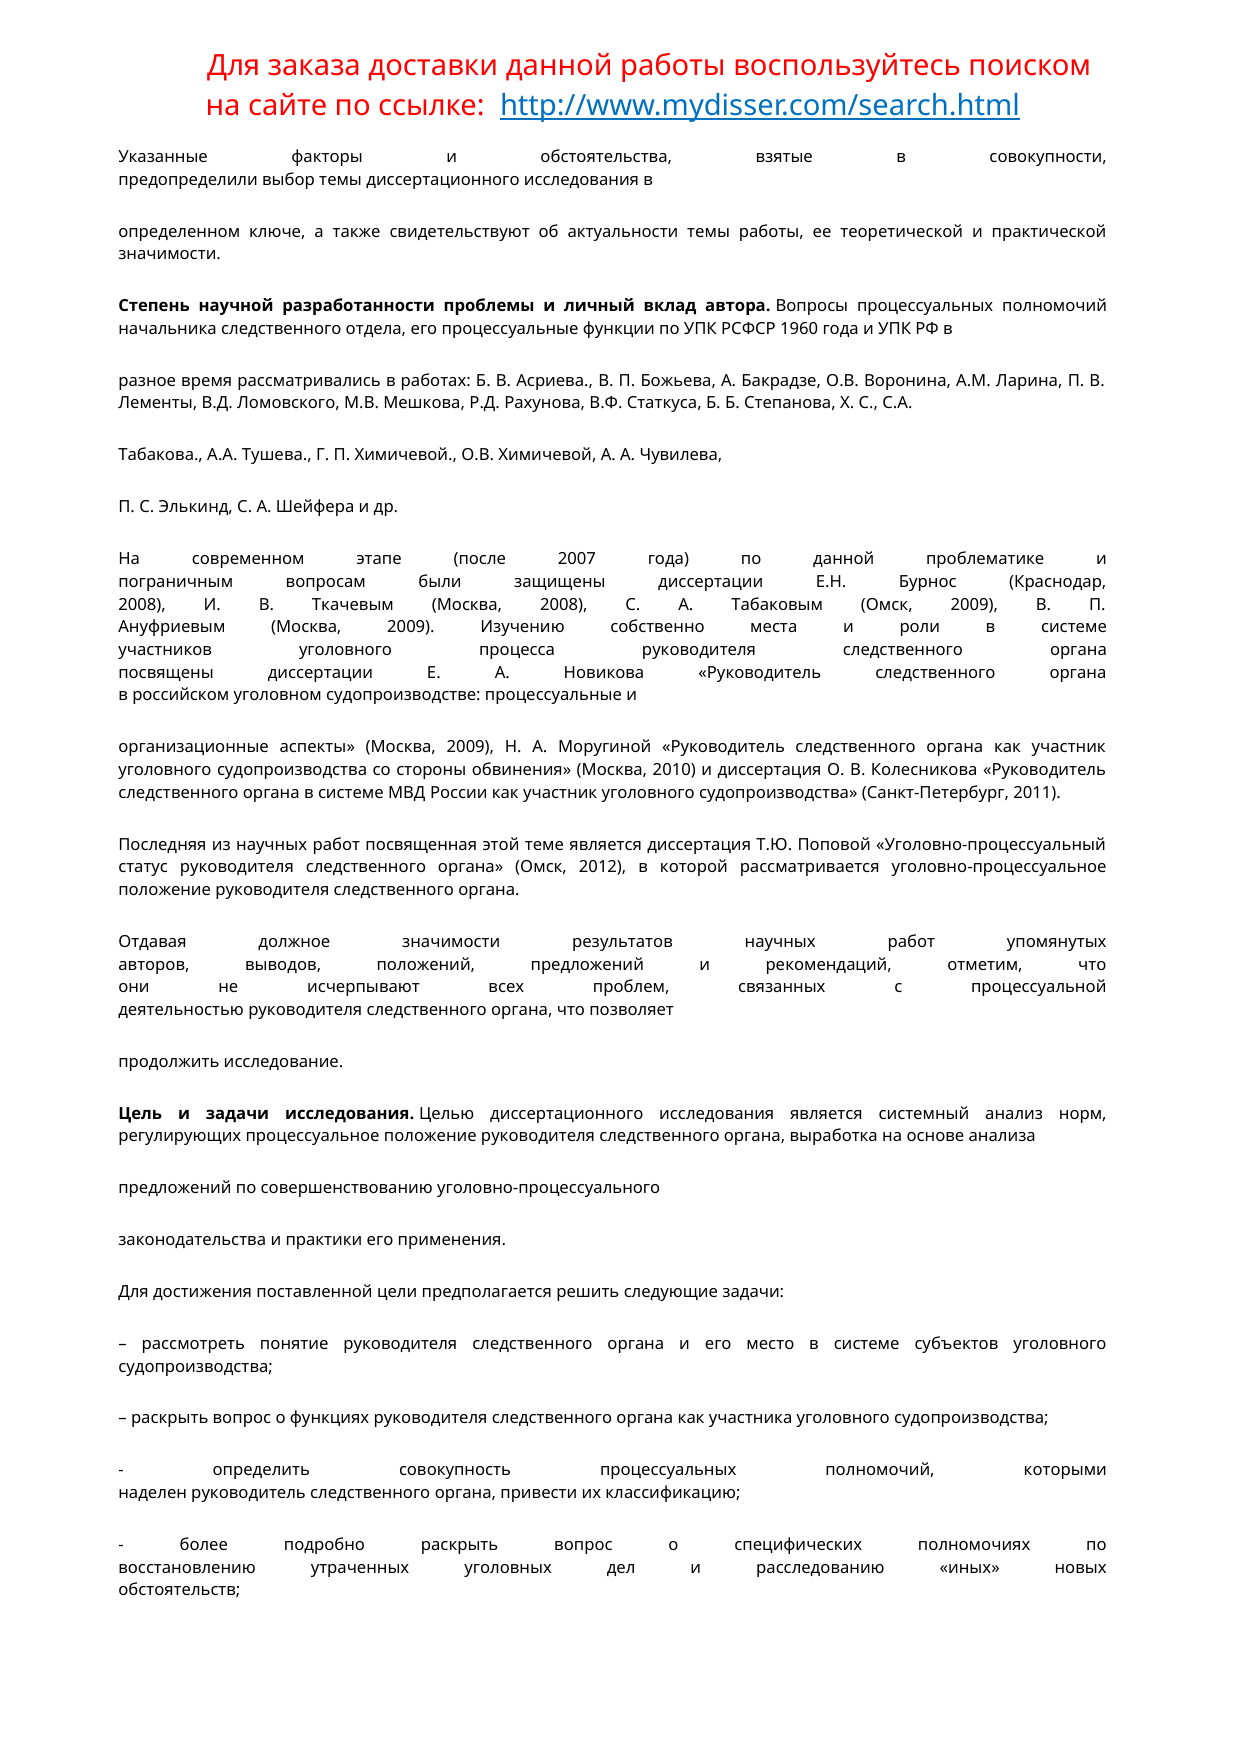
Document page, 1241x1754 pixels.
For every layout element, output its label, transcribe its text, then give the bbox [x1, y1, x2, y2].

text - определить совокупность процессуальных полномочий, которыми наделен руководитель следственного органа, привести их классификацию; [118, 1458, 1107, 1503]
text Цель и задачи исследования. Целью диссертационного исследования является системный анализ норм, регулирующих процессуальное положение руководителя следственного органа, выработка на основе анализа [118, 1101, 1107, 1147]
text – рассмотреть понятие руководителя следственного органа и его место в системе субъектов уголовного судопроизводства; [118, 1331, 1107, 1377]
text Последняя из научных работ посвященная этой теме является диссертация Т.Ю. Поповой «Уголовно-процессуальный статус руководителя следственного органа» (Омск, 2012), в которой рассматривается уголовно-процессуальное положение руководителя следственного органа. [118, 832, 1107, 900]
text разное время рассматривались в работах: Б. В. Асриева., В. П. Божьева, А. Бакрадзе, О.В. Воронина, А.М. Ларина, П. В. Лементы, В.Д. Ломовского, М.В. Мешкова, Р.Д. Рахунова, В.Ф. Статкуса, Б. Б. Степанова, Х. С., С.А. [118, 368, 1107, 414]
text Для достижения поставленной цели предполагается решить следующие задачи: [118, 1279, 1107, 1302]
text Степень научной разработанности проблемы и личный вклад автора. Вопросы процессуальных полномочий начальника следственного отдела, его процессуальные функции по УПК РСФСР 1960 года и УПК РФ в [118, 294, 1107, 339]
text законодательства и практики его применения. [118, 1228, 1107, 1250]
text Отдавая должное значимости результатов научных работ упомянутых авторов, выводов, положений, предложений и рекомендаций, отметим, что они не исчерпывают всех проблем, связанных с процессуальной деятельностью руководителя следственного органа, что позволяет [118, 929, 1107, 1020]
text П. С. Элькинд, С. А. Шейфера и др. [118, 495, 1107, 517]
text На современном этапе (после 2007 года) по данной проблематике и пограничным вопросам были защищены диссертации Е.Н. Бурнос (Краснодар, 2008), И. В. Ткачевым (Москва, 2008), С. А. Табаковым (Омск, 2009), В. П. Ануфриевым (Москва, 2009). Изучению собственно места и роли в системе участников уголовного процесса руководителя следственного органа посвящены диссертации Е. А. Новикова «Руководитель следственного органа в российском уголовном судопроизводстве: процессуальные и [118, 547, 1107, 706]
text - более подробно раскрыть вопрос о специфических полномочиях по восстановлению утраченных уголовных дел и расследованию «иных» новых обстоятельств; [118, 1532, 1107, 1601]
text определенном ключе, а также свидетельствуют об актуальности темы работы, ее теоретической и практической значимости. [118, 219, 1107, 264]
text Указанные факторы и обстоятельства, взятые в совокупности, предопределили выбор темы диссертационного исследования в [118, 144, 1107, 190]
text Табакова., А.А. Тушева., Г. П. Химичевой., О.В. Химичевой, А. А. Чувилева, [118, 443, 1107, 466]
text продолжить исследование. [118, 1049, 1107, 1072]
text организационные аспекты» (Москва, 2009), Н. А. Моругиной «Руководитель следственного органа как участник уголовного судопроизводства со стороны обвинения» (Москва, 2010) и диссертация О. В. Колесникова «Руководитель следственного органа в системе МВД России как участник уголовного судопроизводства» (Санкт-Петербург, 2011). [118, 735, 1107, 803]
text предложений по совершенствованию уголовно-процессуального [118, 1176, 1107, 1198]
text – раскрыть вопрос о функциях руководителя следственного органа как участника уголовного судопроизводства; [118, 1406, 1107, 1429]
